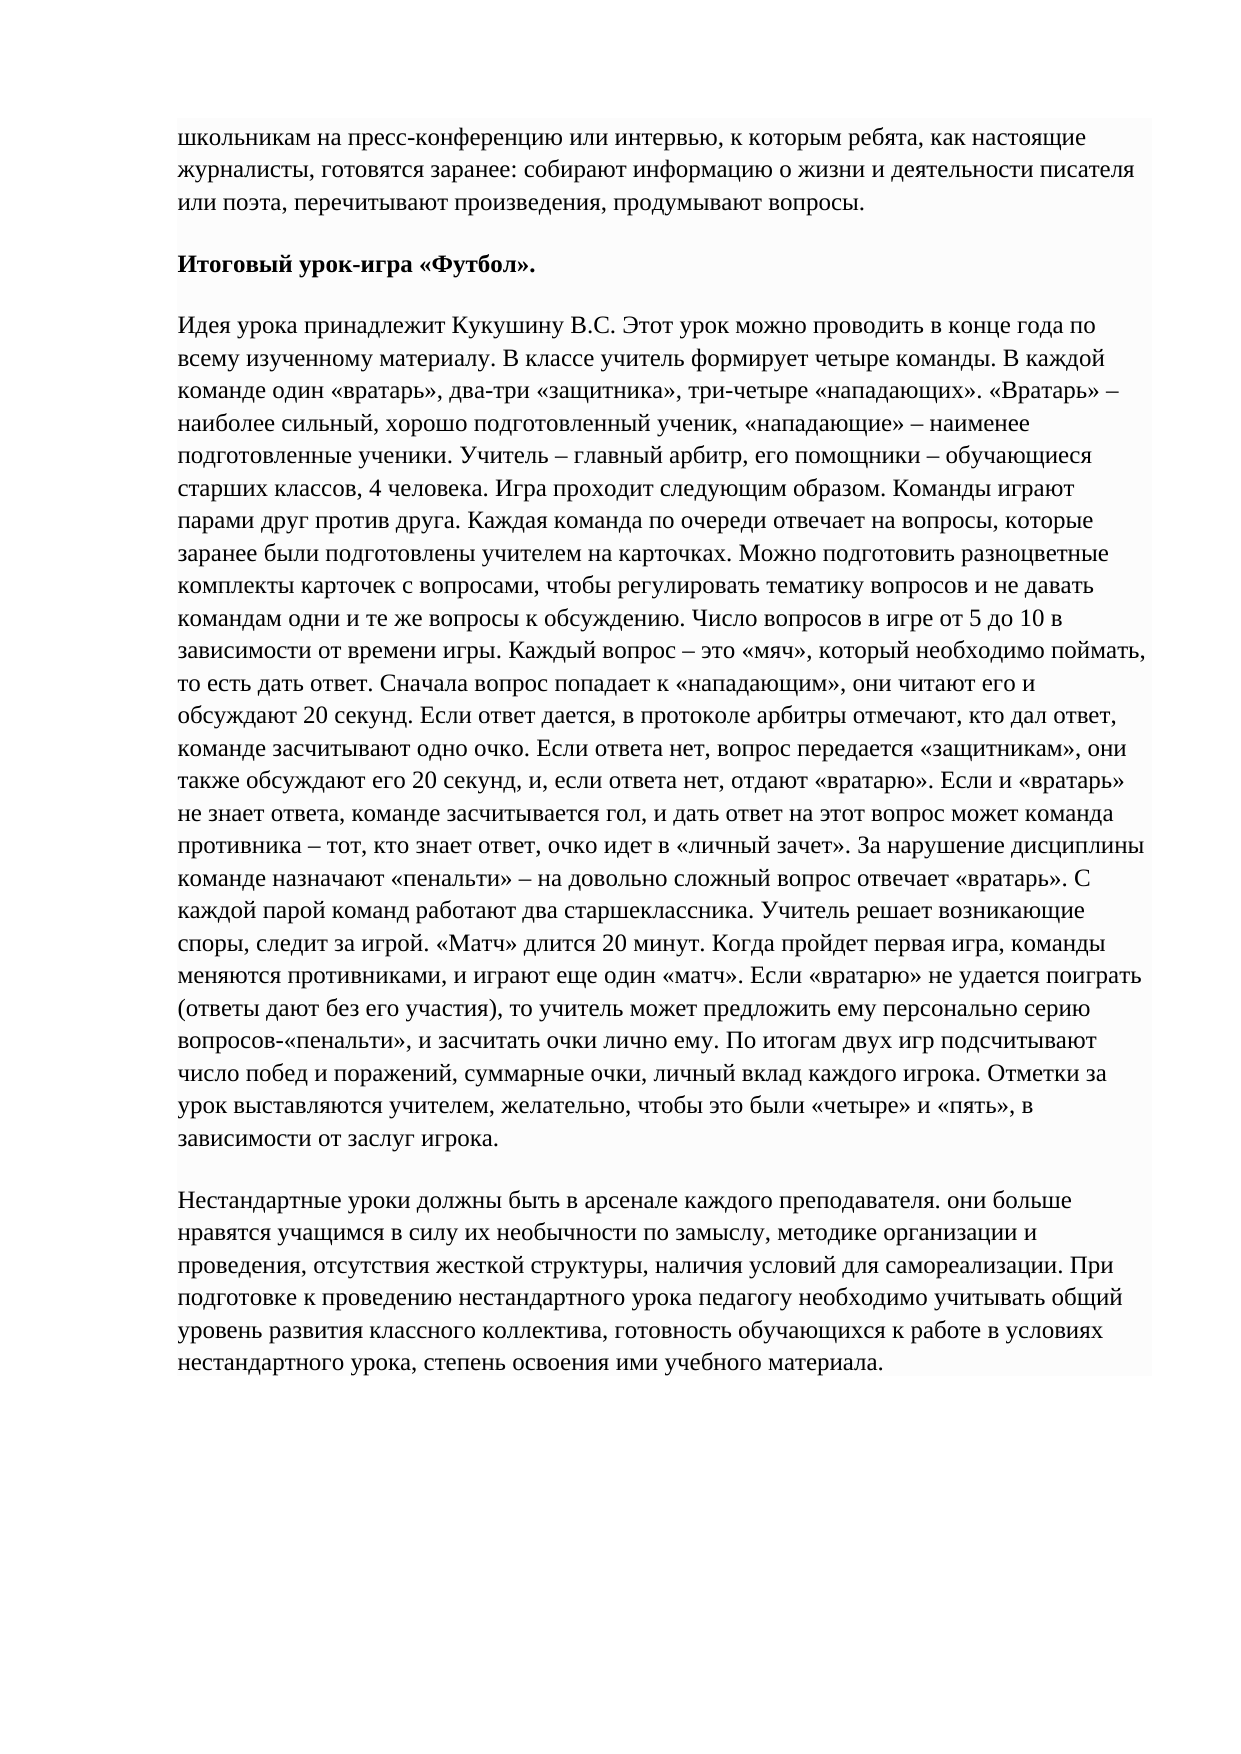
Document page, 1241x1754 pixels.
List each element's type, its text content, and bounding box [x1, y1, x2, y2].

text Нестандартные уроки должны быть в арсенале каждого преподавателя. они больше нравятся учащимся в силу их необычности по замыслу, методике организации и проведения, отсутствия жесткой структуры, наличия условий для самореализации. При подготовке к проведению нестандартного урока педагогу необходимо учитывать общий уровень развития классного коллектива, готовность обучающихся к работе в условиях нестандартного урока, степень освоения ими учебного материала. [177, 1181, 1152, 1376]
text Идея урока принадлежит Кукушину В.С. Этот урок можно проводить в конце года по всему изученному материалу. В классе учитель формирует четыре команды. В каждой команде один «вратарь», два-три «защитника», три-четыре «нападающих». «Вратарь» – наиболее сильный, хорошо подготовленный ученик, «нападающие» – наименее подготовленные ученики. Учитель – главный арбитр, его помощники – обучающиеся старших классов, 4 человека. Игра проходит следующим образом. Команды играют парами друг против друга. Каждая команда по очереди отвечает на вопросы, которые заранее были подготовлены учителем на карточках. Можно подготовить разноцветные комплекты карточек с вопросами, чтобы регулировать тематику вопросов и не давать командам одни и те же вопросы к обсуждению. Число вопросов в игре от 5 до 10 в зависимости от времени игры. Каждый вопрос – это «мяч», который необходимо поймать, то есть дать ответ. Сначала вопрос попадает к «нападающим», они читают его и обсуждают 20 секунд. Если ответ дается, в протоколе арбитры отмечают, кто дал ответ, команде засчитывают одно очко. Если ответа нет, вопрос передается «защитникам», они также обсуждают его 20 секунд, и, если ответа нет, отдают «вратарю». Если и «вратарь» не знает ответа, команде засчитывается гол, и дать ответ на этот вопрос может команда противника – тот, кто знает ответ, очко идет в «личный зачет». За нарушение дисциплины команде назначают «пенальти» – на довольно сложный вопрос отвечает «вратарь». С каждой парой команд работают два старшеклассника. Учитель решает возникающие споры, следит за игрой. «Матч» длится 20 минут. Когда пройдет первая игра, команды меняются противниками, и играют еще один «матч». Если «вратарю» не удается поиграть (ответы дают без его участия), то учитель может предложить ему персонально серию вопросов-«пенальти», и засчитать очки лично ему. По итогам двух игр подсчитывают число побед и поражений, суммарные очки, личный вклад каждого игрока. Отметки за урок выставляются учителем, желательно, чтобы это были «четыре» и «пять», в зависимости от заслуг игрока. [177, 307, 1152, 1152]
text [177, 118, 1152, 216]
text Итоговый урок-игра «Футбол». [177, 245, 1152, 277]
